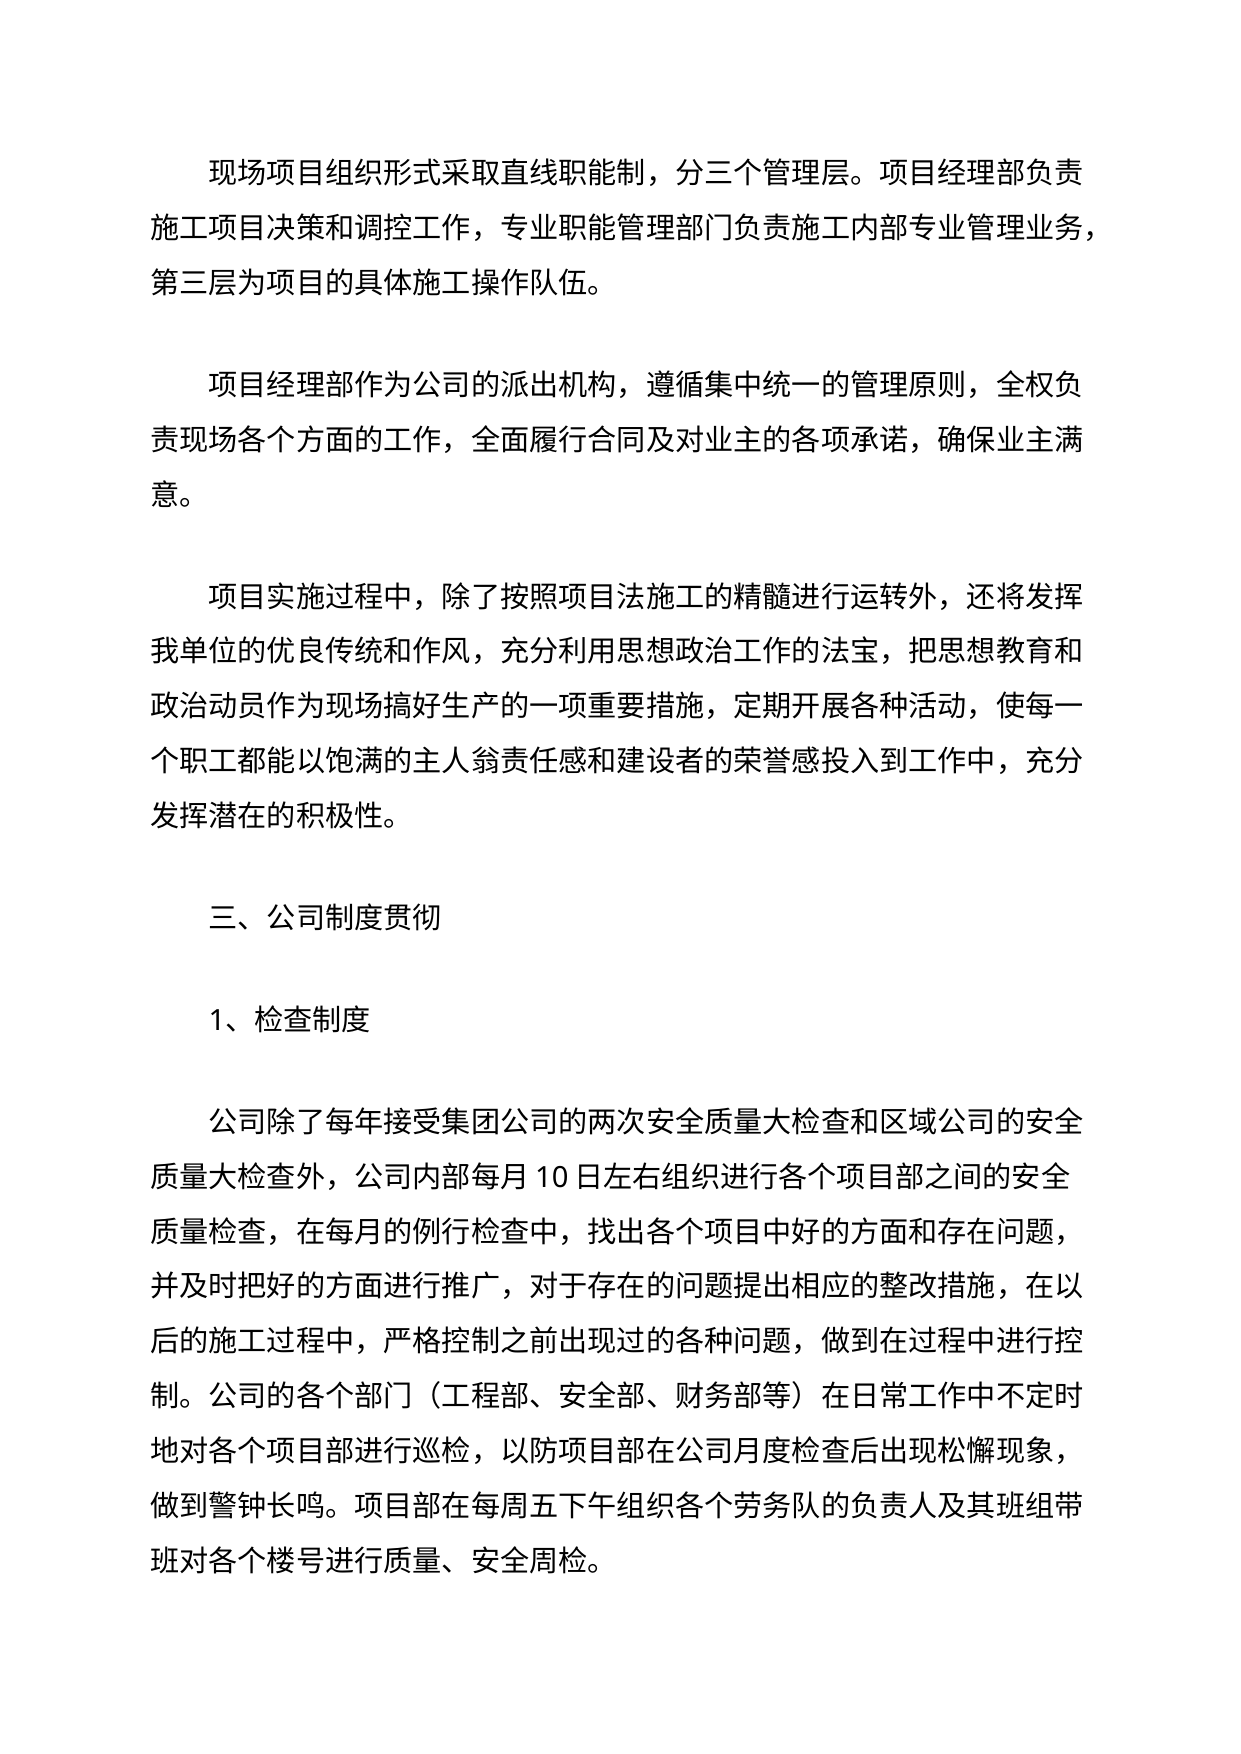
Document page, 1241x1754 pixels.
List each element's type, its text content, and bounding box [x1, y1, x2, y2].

text 1、检查制度 [150, 996, 1090, 1039]
text 三、公司制度贯彻 [150, 894, 1090, 937]
text 现场项目组织形式采取直线职能制，分三个管理层。项目经理部负责施工项目决策和调控工作，专业职能管理部门负责施工内部专业管理业务，第三层为项目的具体施工操作队伍。 [150, 150, 1090, 302]
text 公司除了每年接受集团公司的两次安全质量大检查和区域公司的安全质量大检查外，公司内部每月10日左右组织进行各个项目部之间的安全质量检查，在每月的例行检查中，找出各个项目中好的方面和存在问题，并及时把好的方面进行推广，对于存在的问题提出相应的整改措施，在以后的施工过程中，严格控制之前出现过的各种问题，做到在过程中进行控制。公司的各个部门（工程部、安全部、财务部等）在日常工作中不定时地对各个项目部进行巡检，以防项目部在公司月度检查后出现松懈现象，做到警钟长鸣。项目部在每周五下午组织各个劳务队的负责人及其班组带班对各个楼号进行质量、安全周检。 [150, 1098, 1090, 1580]
text 项目实施过程中，除了按照项目法施工的精髓进行运转外，还将发挥我单位的优良传统和作风，充分利用思想政治工作的法宝，把思想教育和政治动员作为现场搞好生产的一项重要措施，定期开展各种活动，使每一个职工都能以饱满的主人翁责任感和建设者的荣誉感投入到工作中，充分发挥潜在的积极性。 [150, 573, 1090, 835]
text 项目经理部作为公司的派出机构，遵循集中统一的管理原则，全权负责现场各个方面的工作，全面履行合同及对业主的各项承诺，确保业主满意。 [150, 362, 1090, 514]
